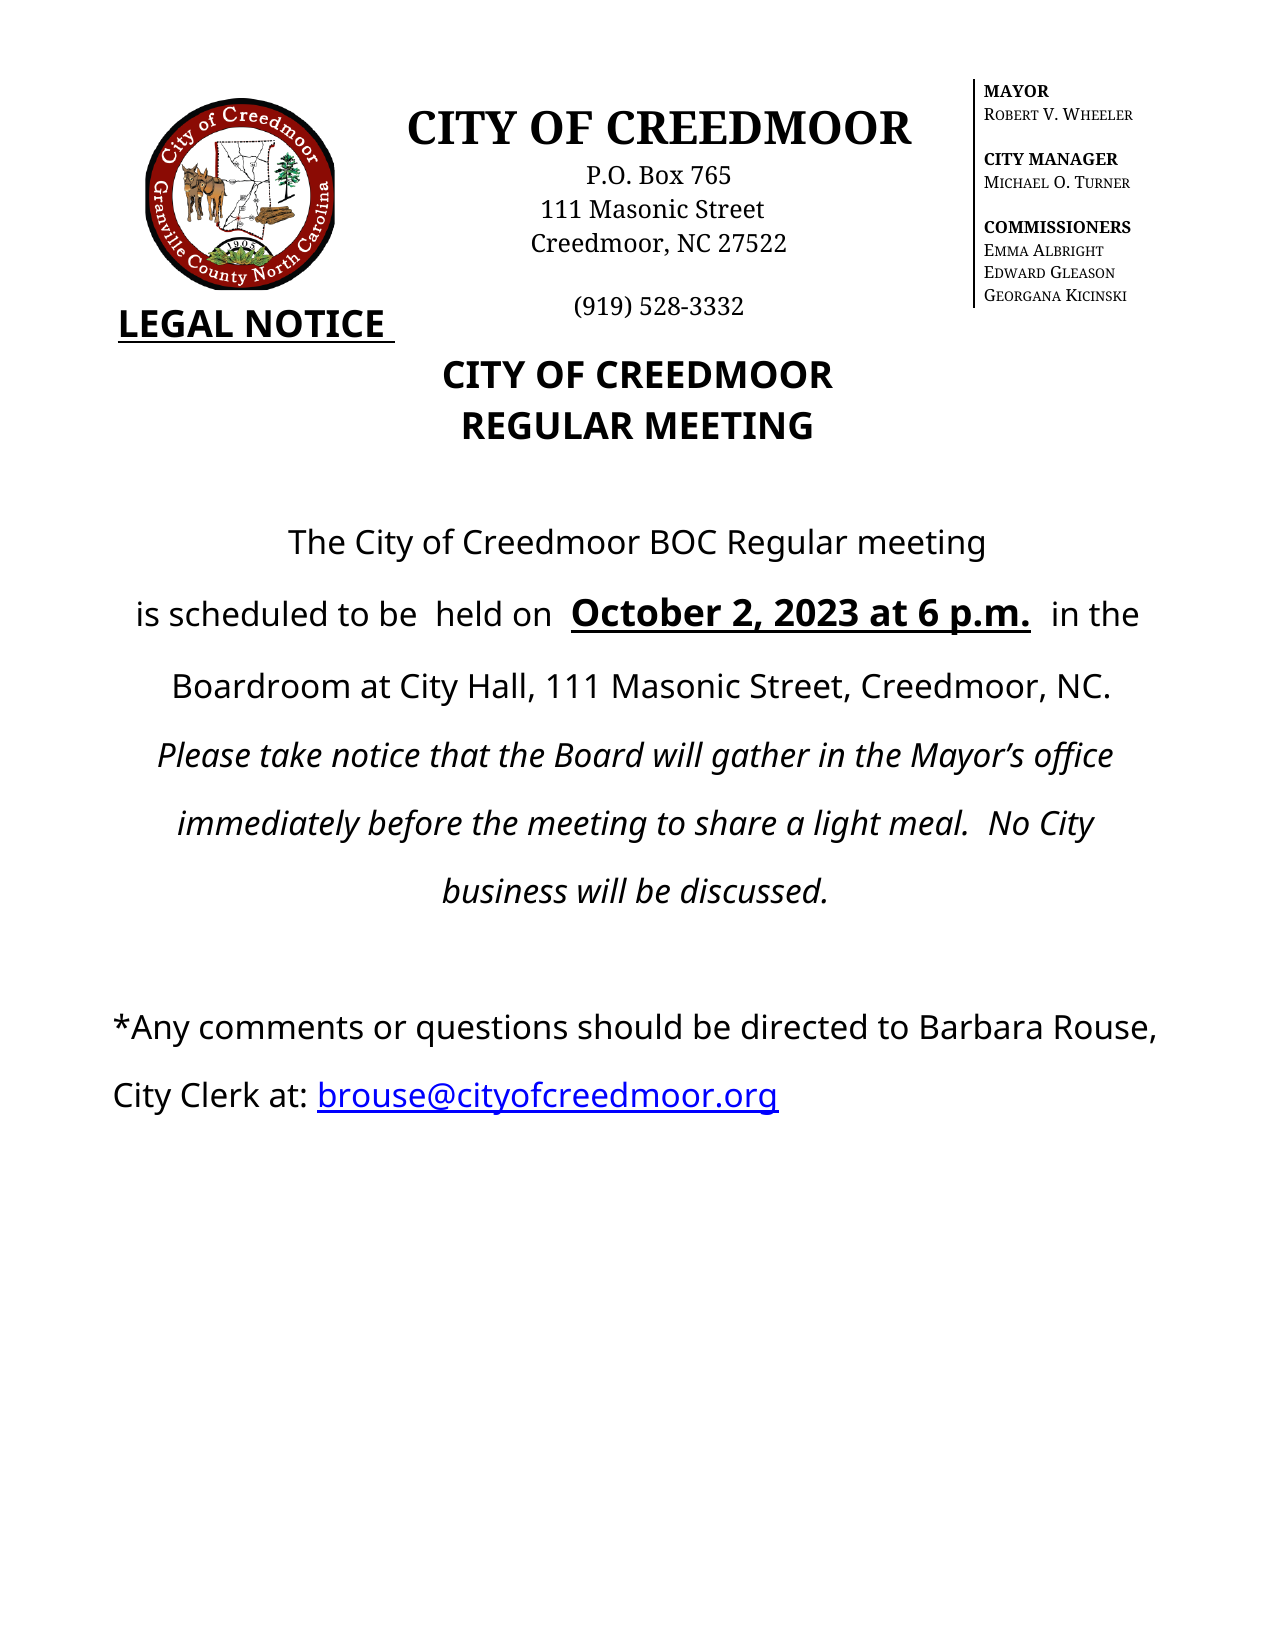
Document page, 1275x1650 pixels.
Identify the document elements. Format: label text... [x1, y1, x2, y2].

picture [143, 98, 334, 289]
text *Any comments or questions should be directed to Barbara Rouse, City Clerk at: brouse@cityofcreedmoor.org [112, 1004, 1162, 1117]
text is scheduled to be held on October 2, 2023 at 6 p.m. in the [112, 587, 1162, 638]
text Boardroom at City Hall, 111 Masonic Street, Creedmoor, NC. [112, 663, 1162, 709]
text Please take notice that the Board will gather in the Mayor’s office immediately before the meeting to share a light meal. No City business will be discussed. [112, 731, 1162, 913]
text LEGAL NOTICE [112, 246, 1162, 348]
text The City of Creedmoor BOC Regular meeting [112, 518, 1162, 564]
text CITY OF CREEDMOOR [112, 348, 1162, 399]
text REGULAR MEETING [112, 399, 1162, 450]
